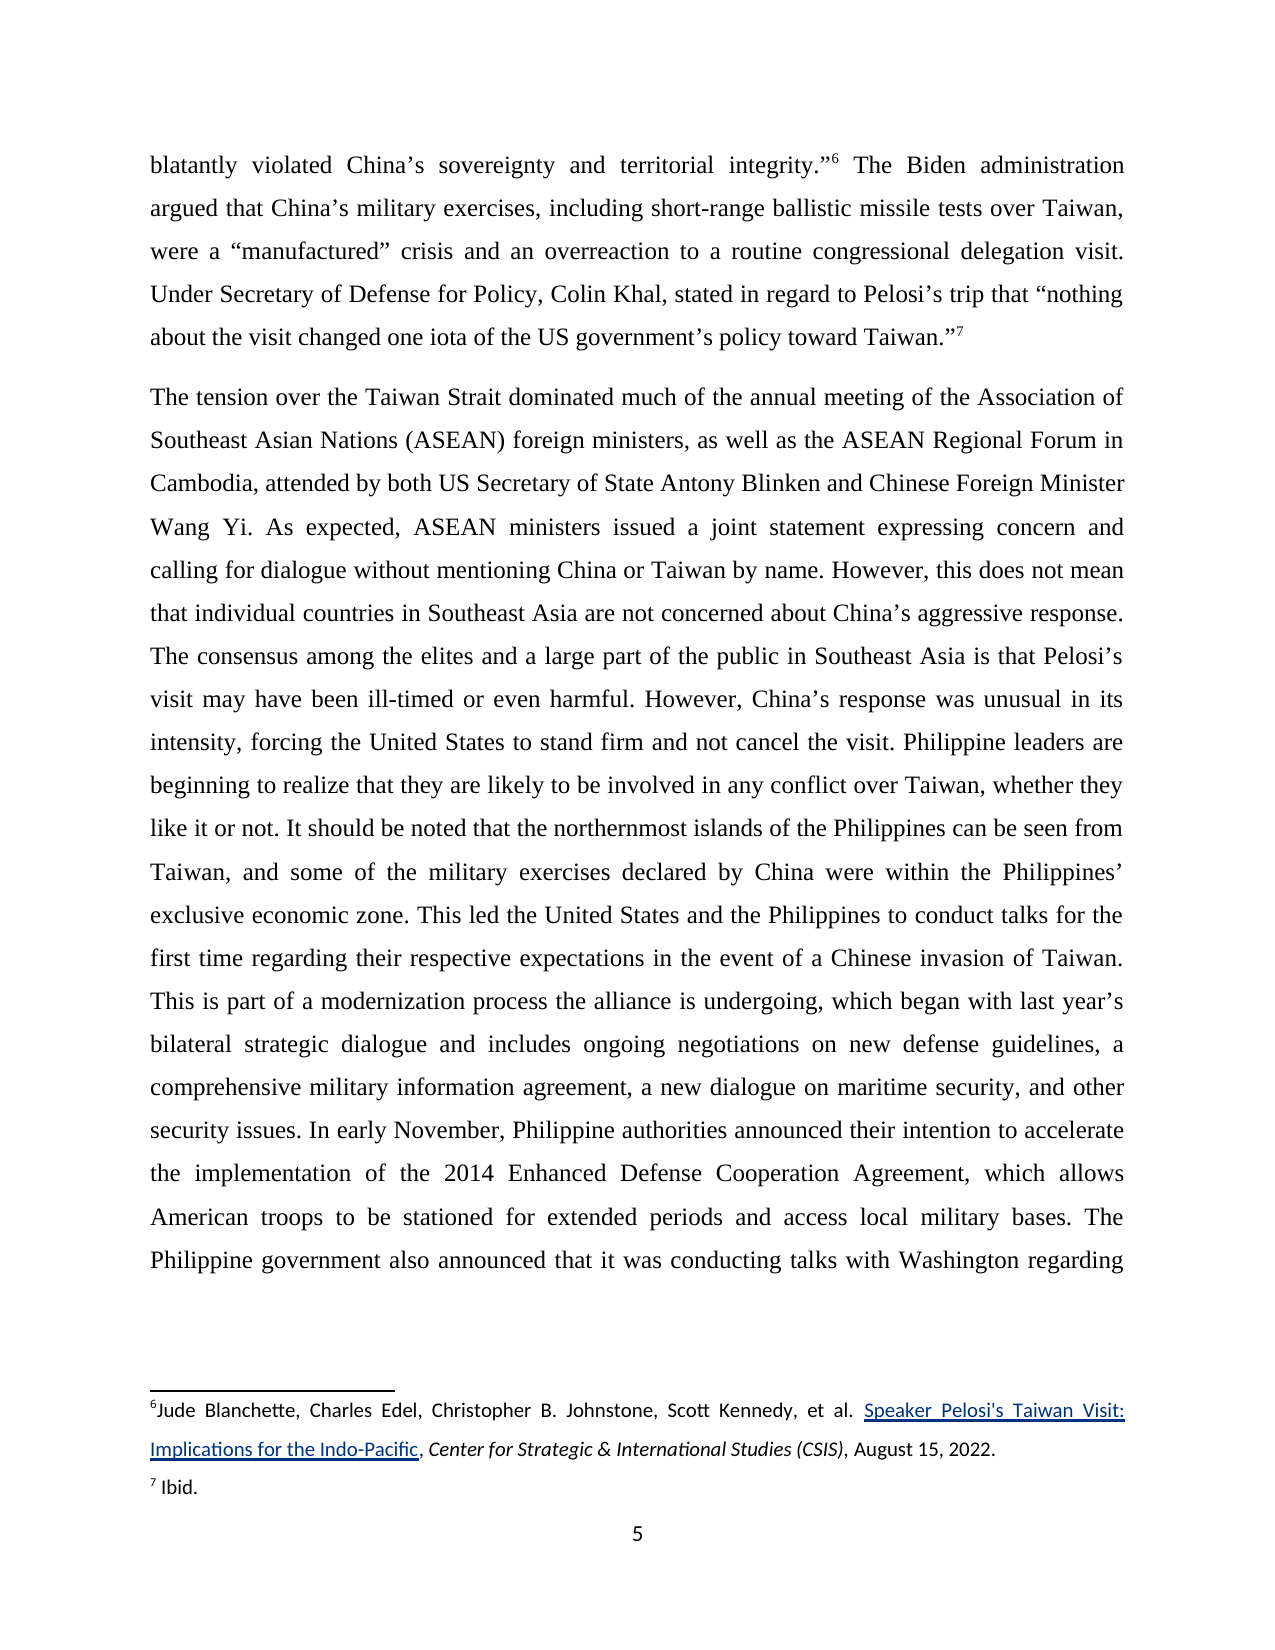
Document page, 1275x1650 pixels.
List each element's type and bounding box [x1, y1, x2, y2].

text [150, 382, 1125, 1273]
text [150, 150, 1125, 351]
